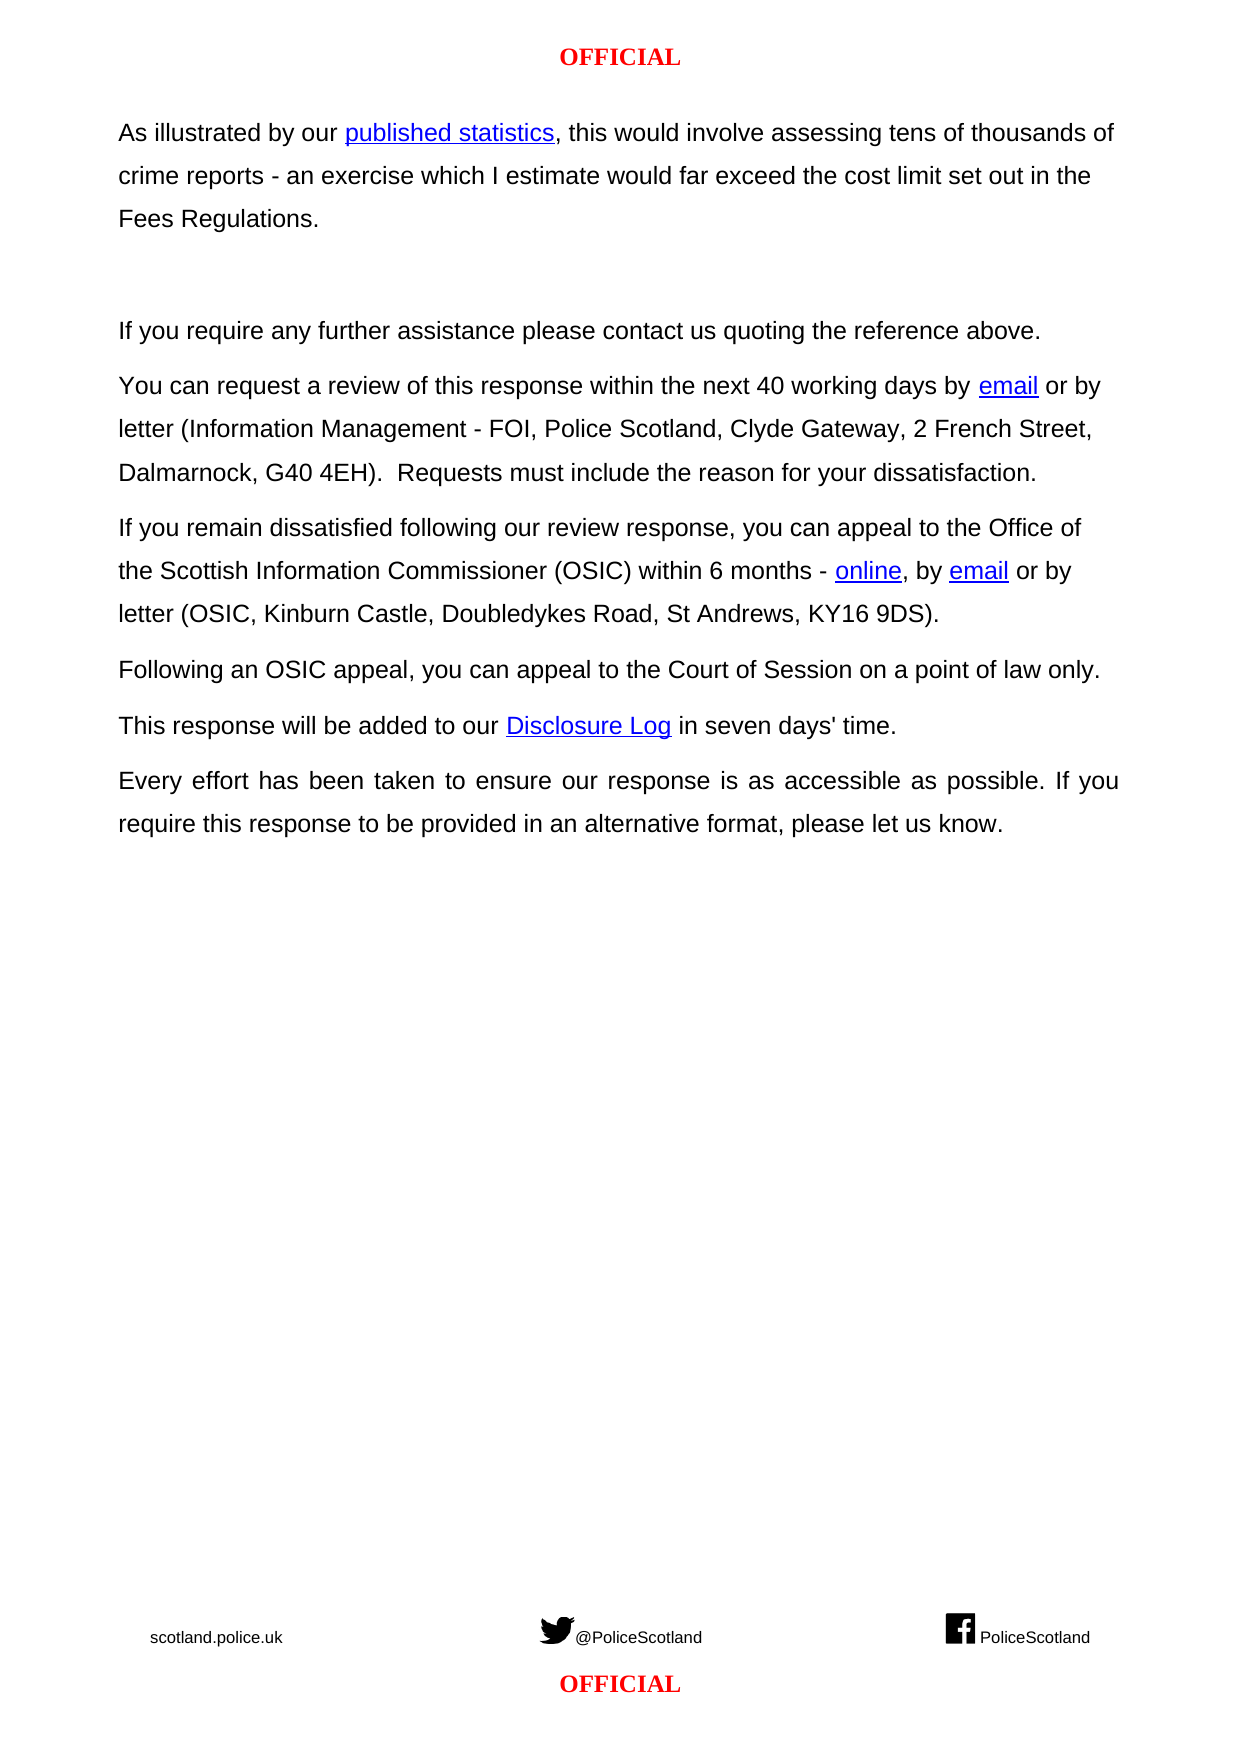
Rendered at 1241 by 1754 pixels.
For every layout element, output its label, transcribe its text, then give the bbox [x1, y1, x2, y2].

text You can request a review of this response within the next 40 working days by email or by letter (Information Management - FOI, Police Scotland, Clyde Gateway, 2 French Street, Dalmarnock, G40 4EH). Requests must include the reason for your dissatisfaction. [118, 371, 1122, 486]
text This response will be added to our Disclosure Log in seven days' time. [118, 711, 1122, 739]
picture [538, 1617, 575, 1644]
text If you remain dissatisfied following our review response, you can appeal to the Office of the Scottish Information Commissioner (OSIC) within 6 months - online, by email or by letter (OSIC, Kinburn Castle, Doubledykes Road, St Andrews, KY16 9DS). [118, 513, 1122, 628]
text As illustrated by our published statistics, this would involve assessing tens of thousands of crime reports - an exercise which I estimate would far exceed the cost limit set out in the Fees Regulations. [118, 118, 1122, 233]
picture [945, 1613, 976, 1644]
text If you require any further assistance please contact us quoting the reference above. [118, 316, 1122, 344]
text Following an OSIC appeal, you can appeal to the Court of Session on a point of law only. [118, 655, 1122, 684]
text Every effort has been taken to ensure our response is as accessible as possible. If you require this response to be provided in an alternative format, please let us know. [118, 766, 1122, 838]
